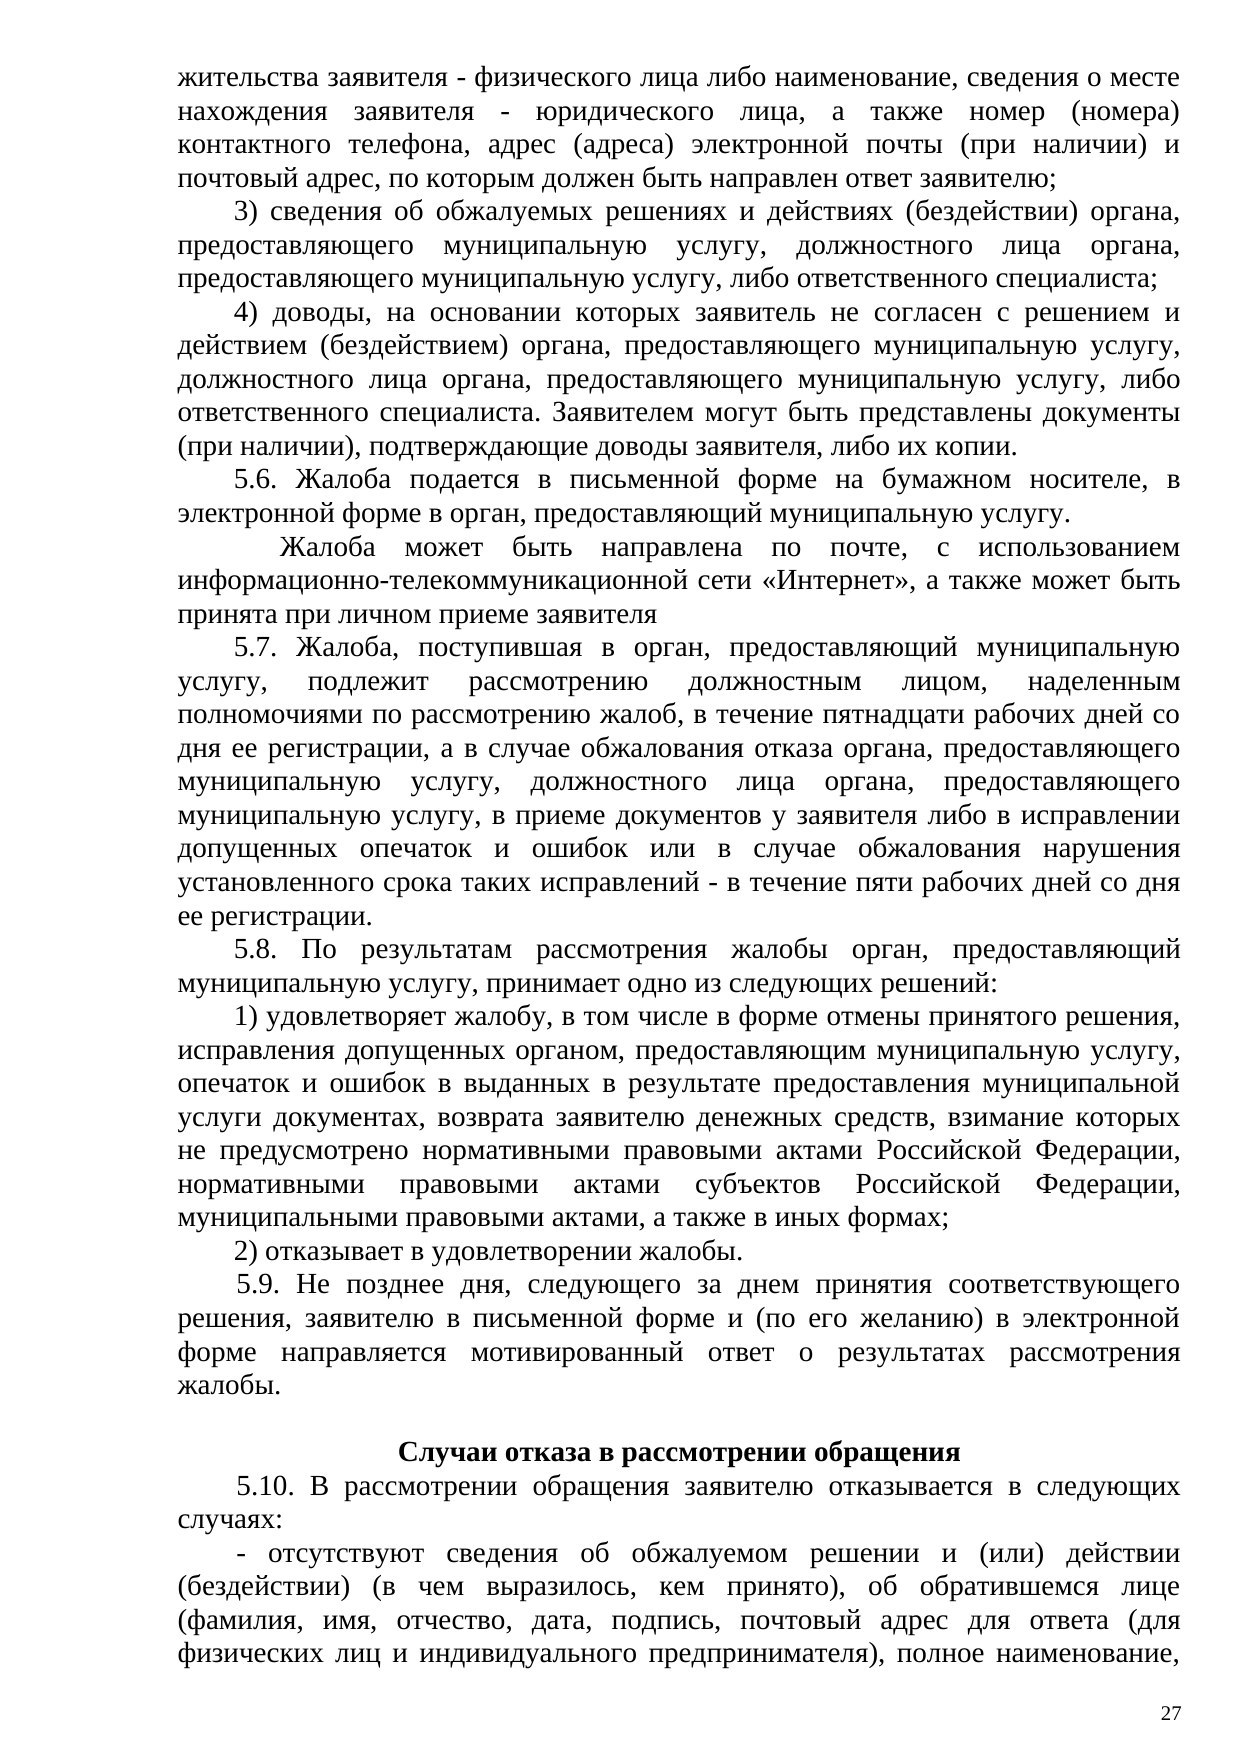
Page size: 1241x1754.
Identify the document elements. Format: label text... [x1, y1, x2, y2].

text 5.7. Жалоба, поступившая в орган, предоставляющий муниципальную услугу, подлежит рассмотрению должностным лицом, наделенным полномочиями по рассмотрению жалоб, в течение пятнадцати рабочих дней со дня ее регистрации, а в случае обжалования отказа органа, предоставляющего муниципальную услугу, должностного лица органа, предоставляющего муниципальную услугу, в приеме документов у заявителя либо в исправлении допущенных опечаток и ошибок или в случае обжалования нарушения установленного срока таких исправлений - в течение пяти рабочих дней со дня ее регистрации. [177, 629, 1181, 931]
text 2) отказывает в удовлетворении жалобы. [177, 1233, 1181, 1267]
text 5.10. В рассмотрении обращения заявителю отказывается в следующих случаях: [177, 1468, 1181, 1535]
text Случаи отказа в рассмотрении обращения [177, 1434, 1181, 1468]
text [177, 59, 1181, 193]
text Жалоба может быть направлена по почте, с использованием информационно-телекоммуникационной сети «Интернет», а также может быть принята при личном приеме заявителя [177, 529, 1181, 629]
text 1) удовлетворяет жалобу, в том числе в форме отмены принятого решения, исправления допущенных органом, предоставляющим муниципальную услугу, опечаток и ошибок в выданных в результате предоставления муниципальной услуги документах, возврата заявителю денежных средств, взимание которых не предусмотрено нормативными правовыми актами Российской Федерации, нормативными правовыми актами субъектов Российской Федерации, муниципальными правовыми актами, а также в иных формах; [177, 998, 1181, 1233]
text 5.6. Жалоба подается в письменной форме на бумажном носителе, в электронной форме в орган, предоставляющий муниципальную услугу. [177, 462, 1181, 529]
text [177, 1535, 1181, 1669]
text 3) сведения об обжалуемых решениях и действиях (бездействии) органа, предоставляющего муниципальную услугу, должностного лица органа, предоставляющего муниципальную услугу, либо ответственного специалиста; [177, 193, 1181, 294]
text 5.9. Не позднее дня, следующего за днем принятия соответствующего решения, заявителю в письменной форме и (по его желанию) в электронной форме направляется мотивированный ответ о результатах рассмотрения жалобы. [177, 1267, 1181, 1401]
text 4) доводы, на основании которых заявитель не согласен с решением и действием (бездействием) органа, предоставляющего муниципальную услугу, должностного лица органа, предоставляющего муниципальную услугу, либо ответственного специалиста. Заявителем могут быть представлены документы (при наличии), подтверждающие доводы заявителя, либо их копии. [177, 294, 1181, 462]
text 5.8. По результатам рассмотрения жалобы орган, предоставляющий муниципальную услугу, принимает одно из следующих решений: [177, 931, 1181, 998]
